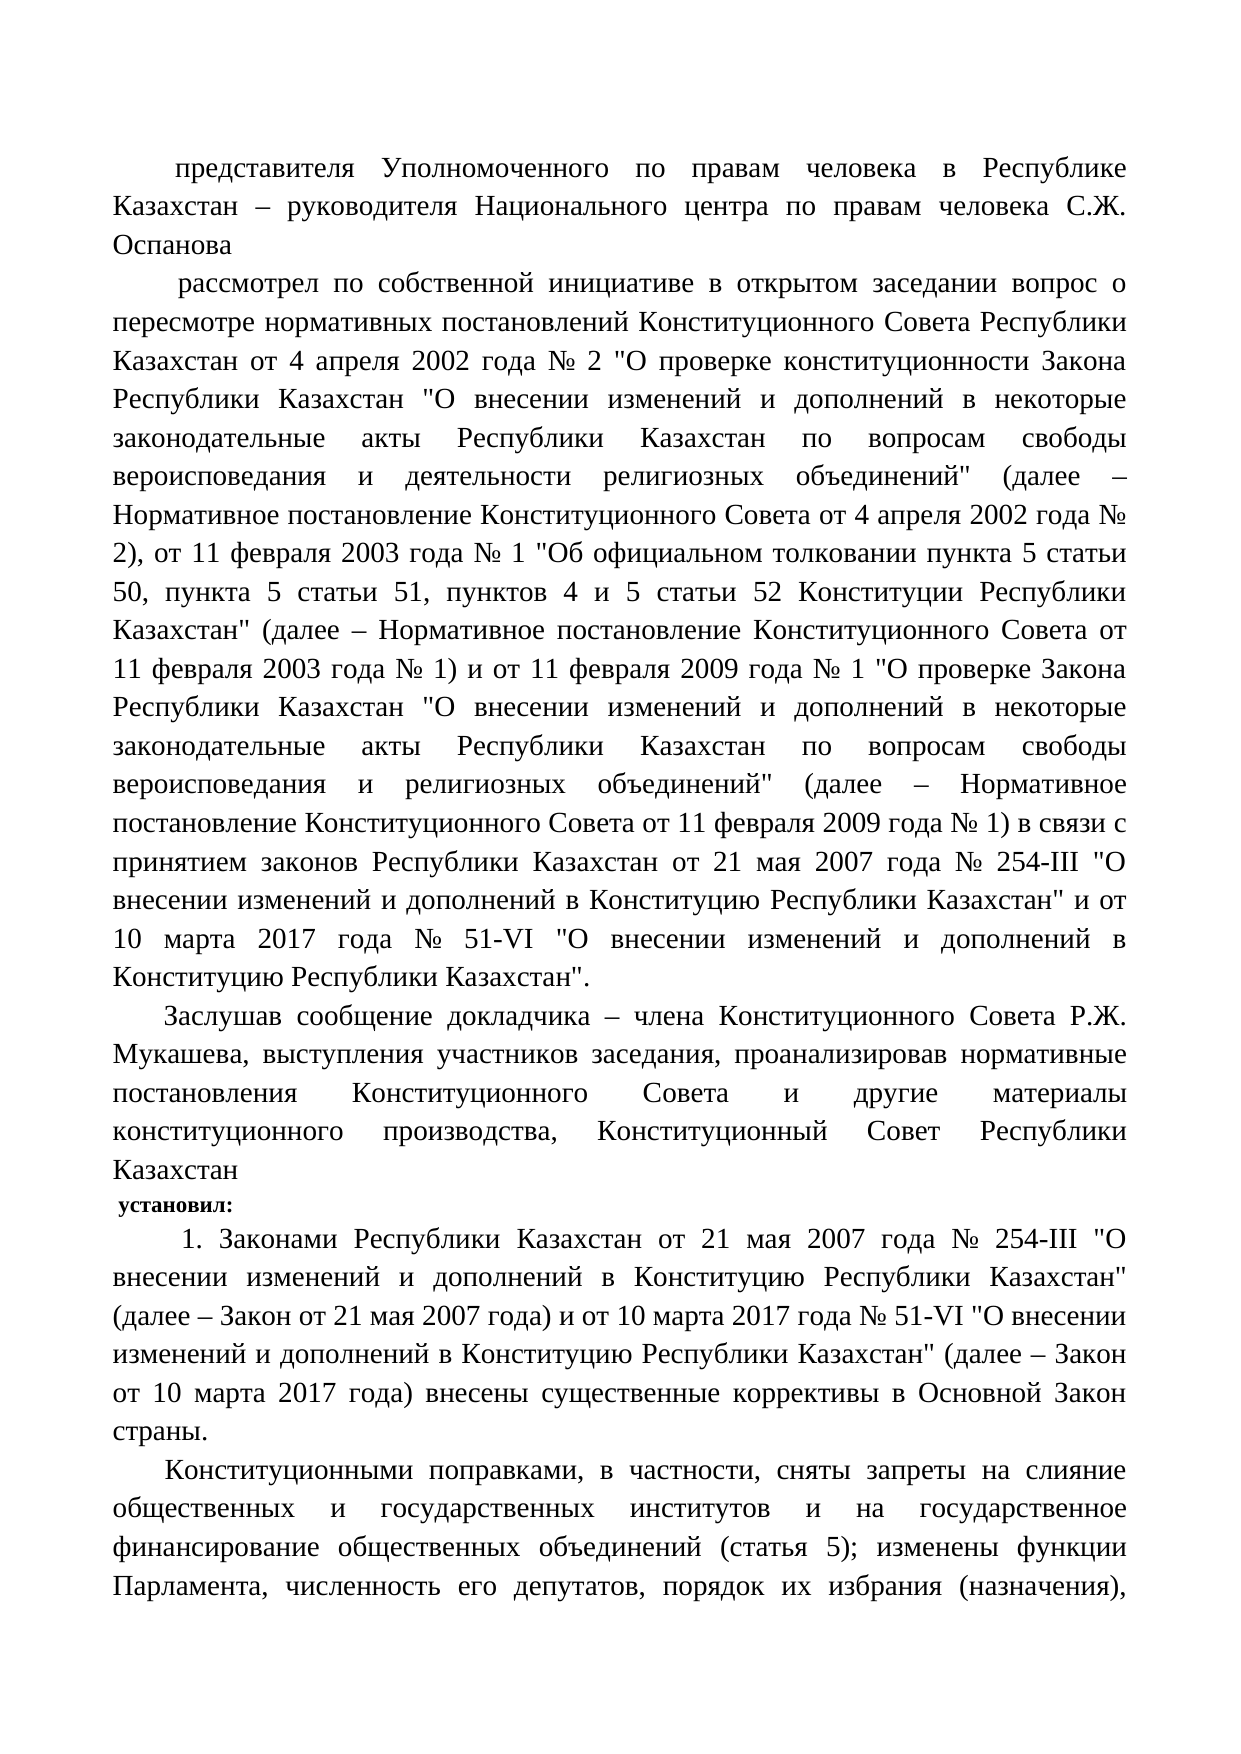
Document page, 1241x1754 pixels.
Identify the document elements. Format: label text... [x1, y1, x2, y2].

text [112, 1452, 1128, 1601]
text 1. Законами Республики Казахстан от 21 мая 2007 года № 254-III "О внесении изменений и дополнений в Конституцию Республики Казахстан" (далее – Закон от 21 мая 2007 года) и от 10 марта 2017 года № 51-VI "О внесении изменений и дополнений в Конституцию Республики Казахстан" (далее – Закон от 10 марта 2017 года) внесены существенные коррективы в Основной Закон страны. [112, 1221, 1128, 1447]
text представителя Уполномоченного по правам человека в Республике Казахстан – руководителя Национального центра по правам человека С.Ж. Оспанова [112, 150, 1128, 261]
text рассмотрел по собственной инициативе в открытом заседании вопрос о пересмотре нормативных постановлений Конституционного Совета Республики Казахстан от 4 апреля 2002 года № 2 "О проверке конституционности Закона Республики Казахстан "О внесении изменений и дополнений в некоторые законодательные акты Республики Казахстан по вопросам свободы вероисповедания и деятельности религиозных объединений" (далее – Нормативное постановление Конституционного Совета от 4 апреля 2002 года № 2), от 11 февраля 2003 года № 1 "Об официальном толковании пункта 5 статьи 50, пункта 5 статьи 51, пунктов 4 и 5 статьи 52 Конституции Республики Казахстан" (далее – Нормативное постановление Конституционного Совета от 11 февраля 2003 года № 1) и от 11 февраля 2009 года № 1 "О проверке Закона Республики Казахстан "О внесении изменений и дополнений в некоторые законодательные акты Республики Казахстан по вопросам свободы вероисповедания и религиозных объединений" (далее – Нормативное постановление Конституционного Совета от 11 февраля 2009 года № 1) в связи с принятием законов Республики Казахстан от 21 мая 2007 года № 254-III "О внесении изменений и дополнений в Конституцию Республики Казахстан" и от 10 марта 2017 года № 51-VI "О внесении изменений и дополнений в Конституцию Республики Казахстан". [112, 266, 1128, 993]
text Заслушав сообщение докладчика – члена Конституционного Совета Р.Ж. Мукашева, выступления участников заседания, проанализировав нормативные постановления Конституционного Совета и другие материалы конституционного производства, Конституционный Совет Республики Казахстан [112, 998, 1128, 1186]
text установил: [112, 1191, 1128, 1217]
